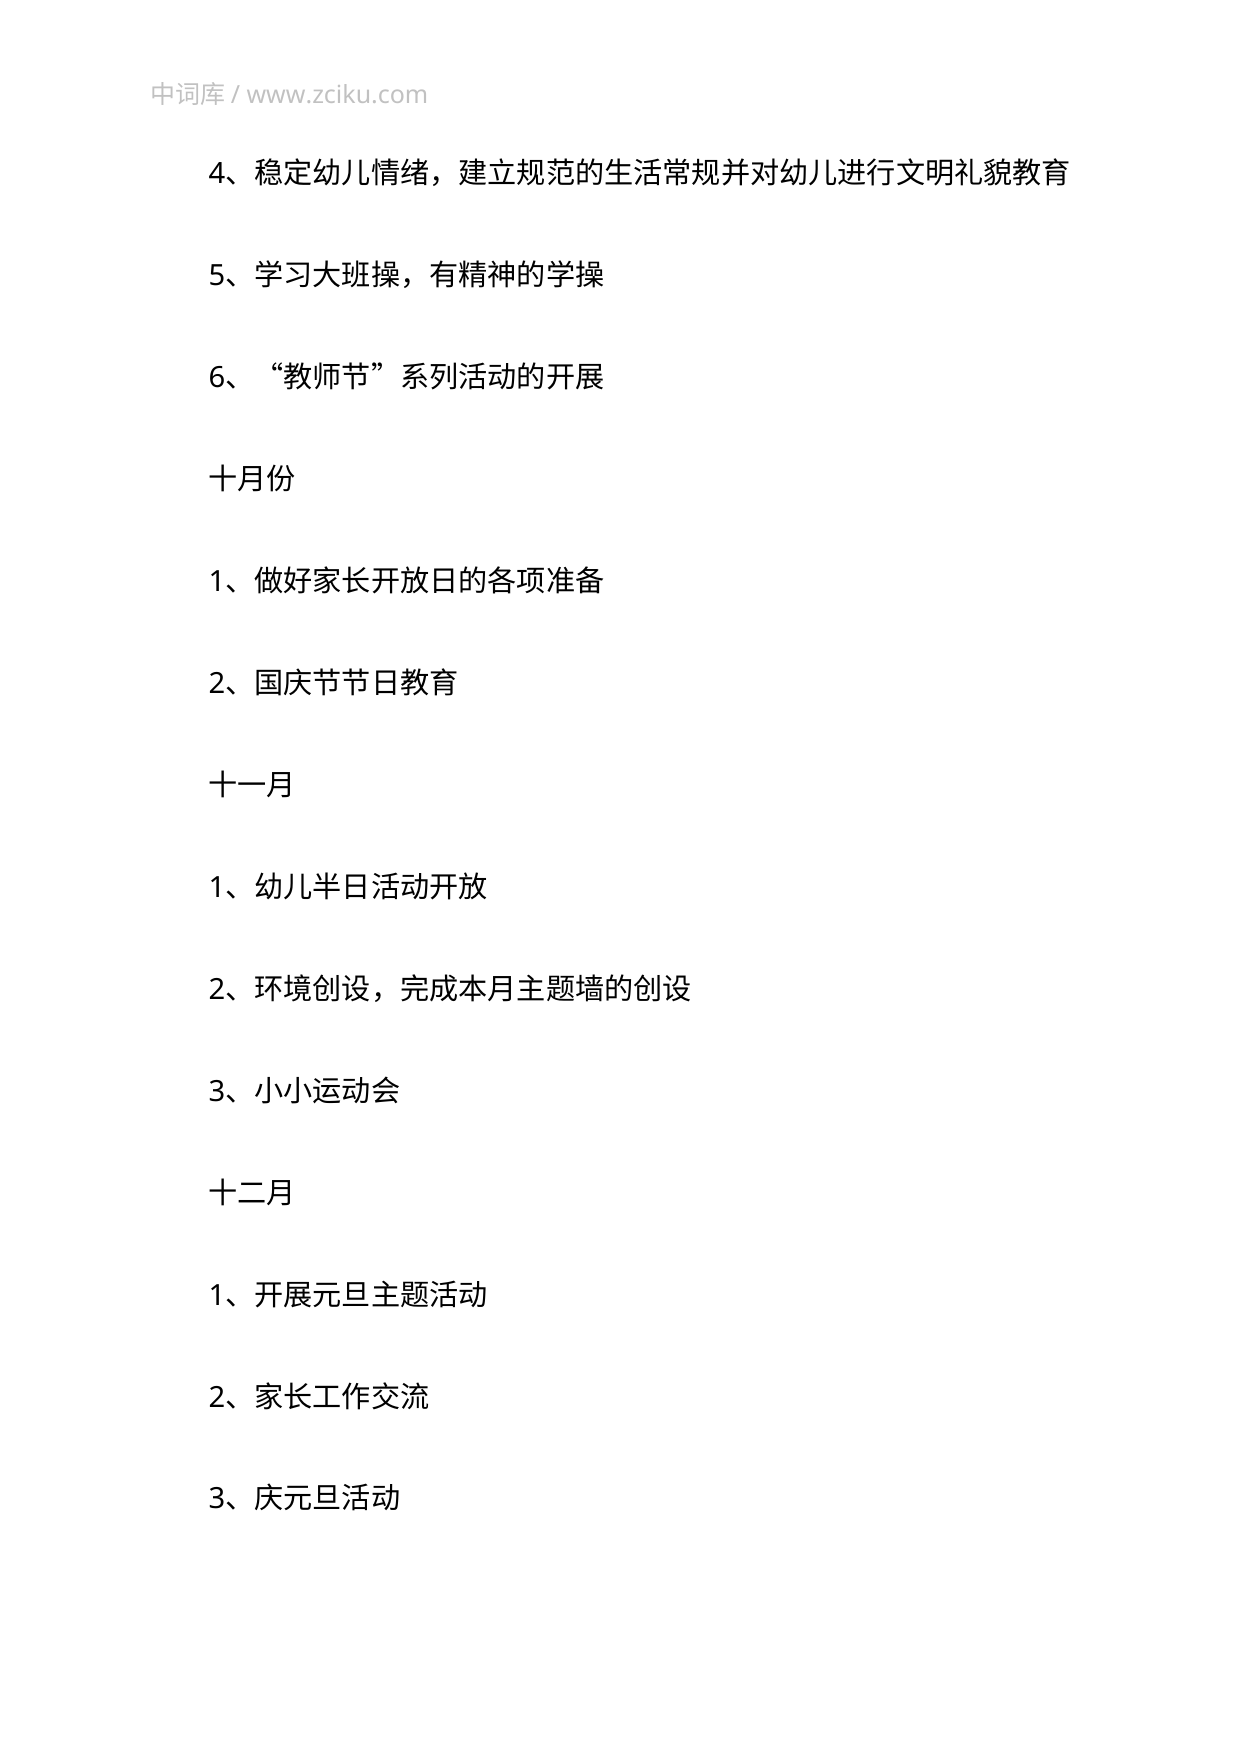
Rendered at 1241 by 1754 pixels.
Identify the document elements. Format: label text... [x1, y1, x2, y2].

text 十月份 [150, 456, 1090, 498]
text 5、学习大班操，有精神的学操 [150, 252, 1090, 294]
text 4、稳定幼儿情绪，建立规范的生活常规并对幼儿进行文明礼貌教育 [150, 150, 1090, 192]
text 2、环境创设，完成本月主题墙的创设 [150, 965, 1090, 1008]
text 2、国庆节节日教育 [150, 660, 1090, 702]
text 2、家长工作交流 [150, 1373, 1090, 1416]
text 1、幼儿半日活动开放 [150, 863, 1090, 906]
text 3、庆元旦活动 [150, 1475, 1090, 1517]
text 1、开展元旦主题活动 [150, 1271, 1090, 1313]
text 6、“教师节”系列活动的开展 [150, 354, 1090, 396]
text 十一月 [150, 762, 1090, 804]
text 3、小小运动会 [150, 1067, 1090, 1110]
text 十二月 [150, 1169, 1090, 1212]
text 1、做好家长开放日的各项准备 [150, 558, 1090, 600]
